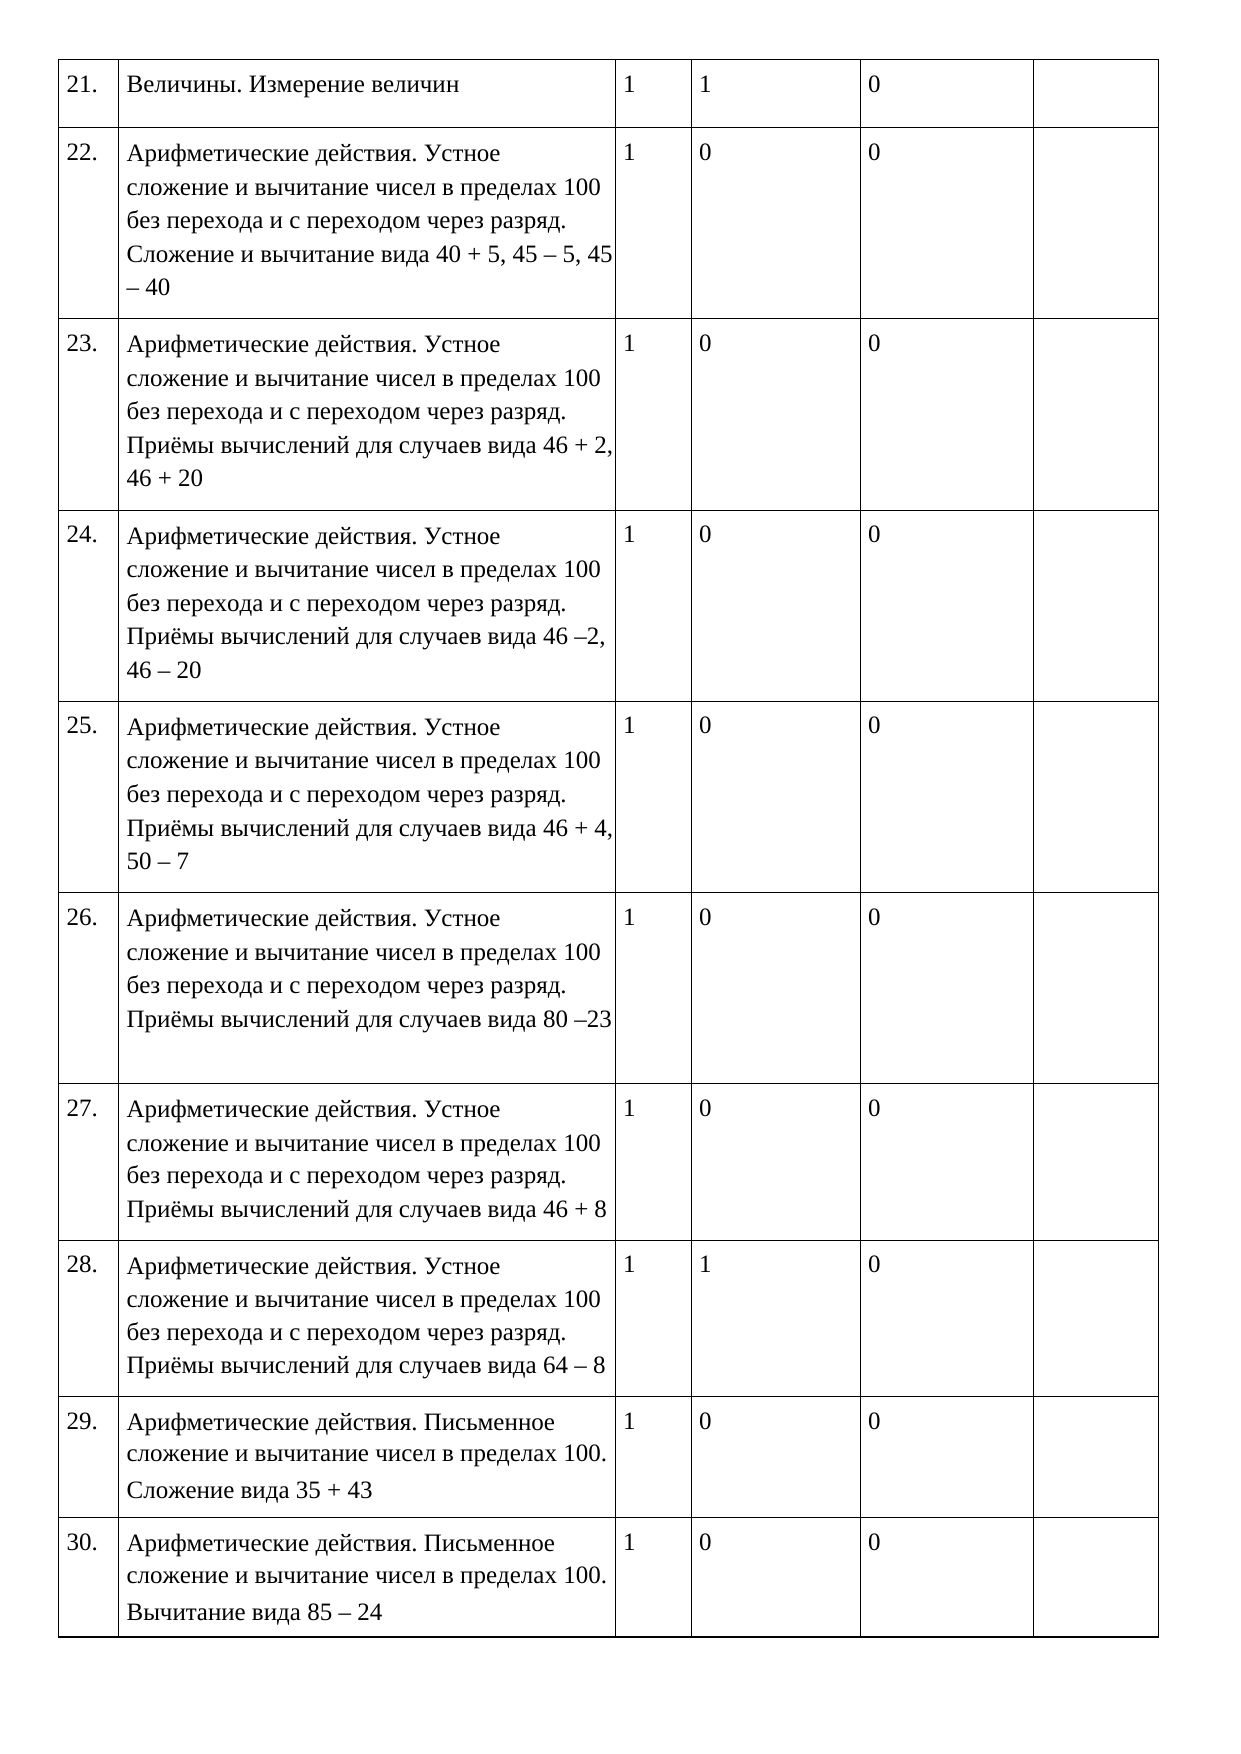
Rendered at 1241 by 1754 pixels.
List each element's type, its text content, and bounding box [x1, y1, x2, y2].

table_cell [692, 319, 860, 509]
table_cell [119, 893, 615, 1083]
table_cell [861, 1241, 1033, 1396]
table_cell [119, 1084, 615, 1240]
table_header [1034, 60, 1158, 127]
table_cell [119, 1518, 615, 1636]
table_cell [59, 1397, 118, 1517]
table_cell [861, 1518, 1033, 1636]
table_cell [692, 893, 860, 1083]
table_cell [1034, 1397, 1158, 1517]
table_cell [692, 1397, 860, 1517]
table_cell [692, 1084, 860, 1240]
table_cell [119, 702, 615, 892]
table_header 0 [861, 60, 1033, 127]
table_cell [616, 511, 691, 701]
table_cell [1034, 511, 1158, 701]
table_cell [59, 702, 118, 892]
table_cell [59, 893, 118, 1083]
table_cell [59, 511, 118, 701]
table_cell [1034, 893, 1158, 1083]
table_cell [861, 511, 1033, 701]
table_header 21. [59, 60, 118, 127]
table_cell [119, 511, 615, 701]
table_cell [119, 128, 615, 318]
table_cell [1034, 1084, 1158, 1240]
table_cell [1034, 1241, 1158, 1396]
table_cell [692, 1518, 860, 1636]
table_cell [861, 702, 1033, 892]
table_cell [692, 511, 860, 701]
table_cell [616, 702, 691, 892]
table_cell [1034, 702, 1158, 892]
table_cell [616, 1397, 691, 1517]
table_header Величины. Измерение величин [119, 60, 615, 127]
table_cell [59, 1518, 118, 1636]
table_header 1 [616, 60, 691, 127]
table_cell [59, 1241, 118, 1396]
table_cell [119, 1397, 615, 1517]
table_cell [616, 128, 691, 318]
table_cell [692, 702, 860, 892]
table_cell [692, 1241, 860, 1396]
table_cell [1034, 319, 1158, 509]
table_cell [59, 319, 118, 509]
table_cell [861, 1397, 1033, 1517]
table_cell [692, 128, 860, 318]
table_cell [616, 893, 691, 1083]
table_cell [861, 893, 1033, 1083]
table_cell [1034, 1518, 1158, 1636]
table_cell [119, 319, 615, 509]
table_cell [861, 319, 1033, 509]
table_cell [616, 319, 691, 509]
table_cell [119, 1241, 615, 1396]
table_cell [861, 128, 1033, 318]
table_header 1 [692, 60, 860, 127]
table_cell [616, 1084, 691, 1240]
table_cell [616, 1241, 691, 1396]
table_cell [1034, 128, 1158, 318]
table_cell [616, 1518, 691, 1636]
table_cell 22. [59, 128, 118, 318]
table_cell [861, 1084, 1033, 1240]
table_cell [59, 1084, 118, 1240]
